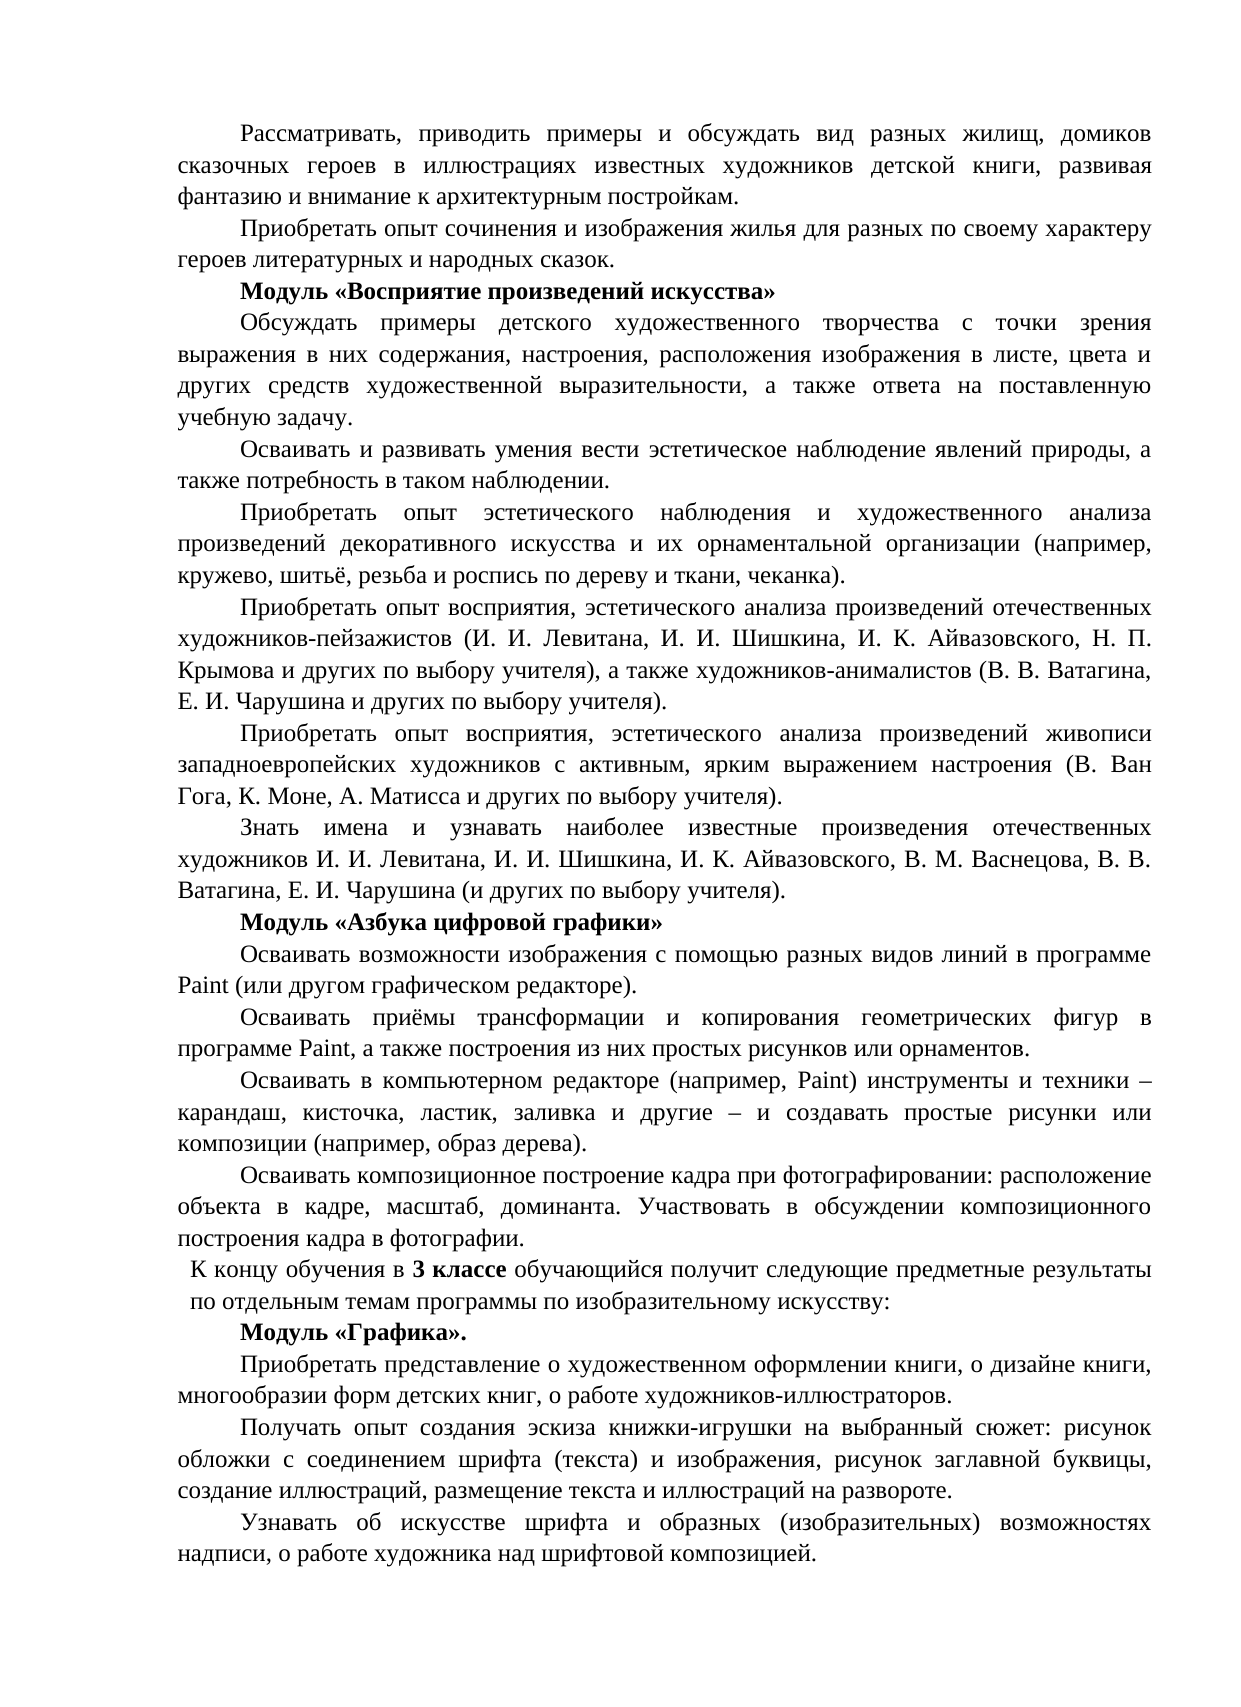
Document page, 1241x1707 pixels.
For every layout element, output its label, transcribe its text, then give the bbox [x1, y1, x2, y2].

text Приобретать опыт восприятия, эстетического анализа произведений отечественных художников-пейзажистов (И. И. Левитана, И. И. Шишкина, И. К. Айвазовского, Н. П. Крымова и других по выбору учителя), а также художников-анималистов (В. В. Ватагина, Е. И. Чарушина и других по выбору учителя). [177, 592, 1152, 715]
text Получать опыт создания эскиза книжки-игрушки на выбранный сюжет: рисунок обложки с соединением шрифта (текста) и изображения, рисунок заглавной буквицы, создание иллюстраций, размещение текста и иллюстраций на развороте. [177, 1412, 1152, 1504]
text Приобретать опыт сочинения и изображения жилья для разных по своему характеру героев литературных и народных сказок. [177, 213, 1152, 273]
text Модуль «Азбука цифровой графики» [177, 907, 1152, 936]
text Приобретать опыт восприятия, эстетического анализа произведений живописи западноевропейских художников с активным, ярким выражением настроения (В. Ван Гога, К. Моне, А. Матисса и других по выбору учителя). [177, 718, 1152, 810]
text Модуль «Восприятие произведений искусства» [177, 276, 1152, 305]
text К концу обучения в 3 классе обучающийся получит следующие предметные результаты по отдельным темам программы по изобразительному искусству: [190, 1254, 1152, 1315]
text Осваивать в компьютерном редакторе (например, Paint) инструменты и техники – карандаш, кисточка, ластик, заливка и другие – и создавать простые рисунки или композиции (например, образ дерева). [177, 1065, 1152, 1157]
text Осваивать композиционное построение кадра при фотографировании: расположение объекта в кадре, масштаб, доминанта. Участвовать в обсуждении композиционного построения кадра в фотографии. [177, 1160, 1152, 1252]
text Осваивать приёмы трансформации и копирования геометрических фигур в программе Paint, а также построения из них простых рисунков или орнаментов. [177, 1002, 1152, 1062]
text Обсуждать примеры детского художественного творчества с точки зрения выражения в них содержания, настроения, расположения изображения в листе, цвета и других средств художественной выразительности, а также ответа на поставленную учебную задачу. [177, 307, 1152, 431]
text Приобретать представление о художественном оформлении книги, о дизайне книги, многообразии форм детских книг, о работе художников-иллюстраторов. [177, 1349, 1152, 1409]
text Модуль «Графика». [177, 1317, 1152, 1346]
text Осваивать и развивать умения вести эстетическое наблюдение явлений природы, а также потребность в таком наблюдении. [177, 434, 1152, 494]
text Рассматривать, приводить примеры и обсуждать вид разных жилищ, домиков сказочных героев в иллюстрациях известных художников детской книги, развивая фантазию и внимание к архитектурным постройкам. [177, 118, 1152, 210]
text Узнавать об искусстве шрифта и образных (изобразительных) возможностях надписи, о работе художника над шрифтовой композицией. [177, 1507, 1152, 1567]
text Знать имена и узнавать наиболее известные произведения отечественных художников И. И. Левитана, И. И. Шишкина, И. К. Айвазовского, В. М. Васнецова, В. В. Ватагина, Е. И. Чарушина (и других по выбору учителя). [177, 812, 1152, 904]
text Осваивать возможности изображения с помощью разных видов линий в программе Paint (или другом графическом редакторе). [177, 939, 1152, 999]
text Приобретать опыт эстетического наблюдения и художественного анализа произведений декоративного искусства и их орнаментальной организации (например, кружево, шитьё, резьба и роспись по дереву и ткани, чеканка). [177, 497, 1152, 589]
